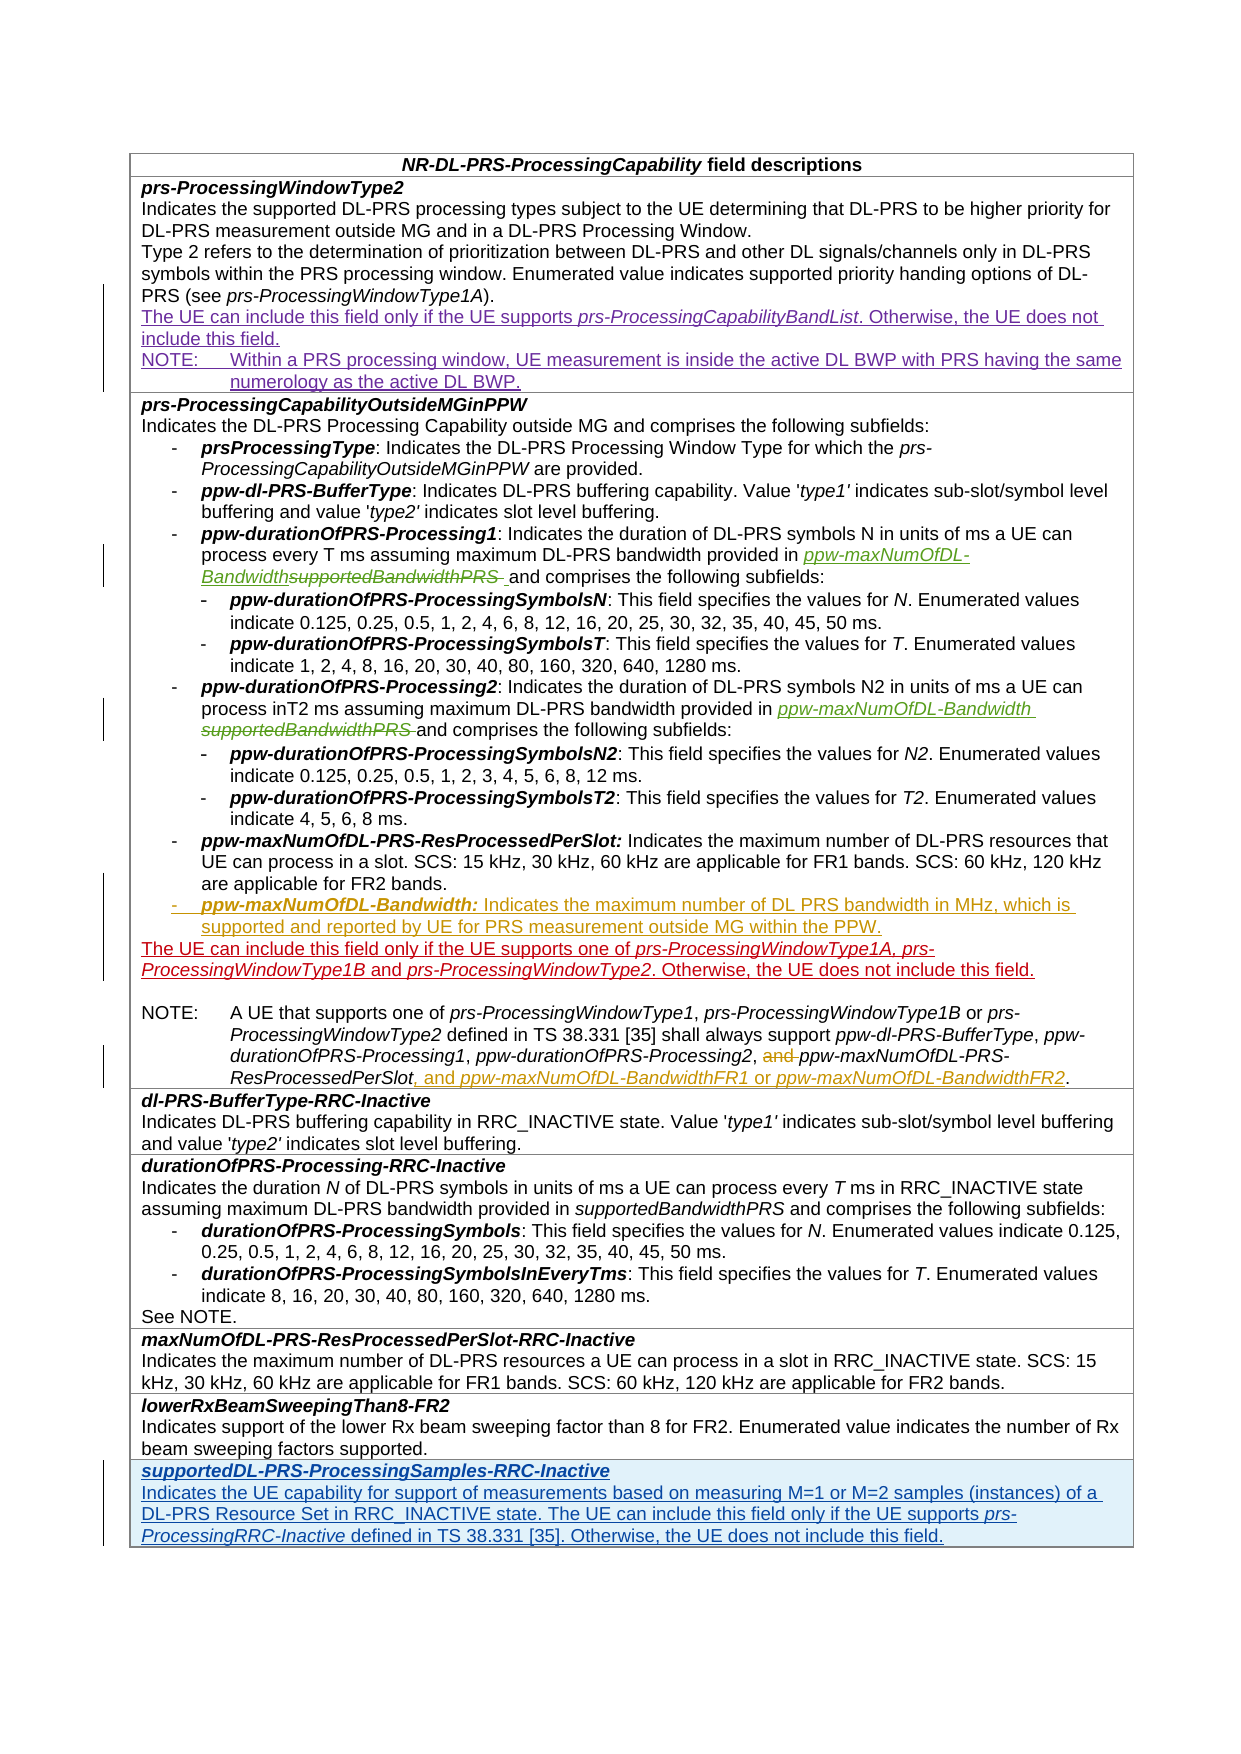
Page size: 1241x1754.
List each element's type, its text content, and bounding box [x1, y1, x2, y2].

table_cell durationOfPRS-Processing-RRC-Inactive Indicates the duration N of DL-PRS symbols in units of ms a UE can process every T ms in RRC_INACTIVE state assuming maximum DL-PRS bandwidth provided in supportedBandwidthPRS and comprises the following subfields: - durationOfPRS-ProcessingSymbols: This field specifies the values for N. Enumerated values indicate 0.125, 0.25, 0.5, 1, 2, 4, 6, 8, 12, 16, 20, 25, 30, 32, 35, 40, 45, 50 ms. - durationOfPRS-ProcessingSymbolsInEveryTms: This field specifies the values for T. Enumerated values indicate 8, 16, 20, 30, 40, 80, 160, 320, 640, 1280 ms. See NOTE. [131, 1155, 1133, 1328]
table_cell prs-ProcessingWindowType2 Indicates the supported DL-PRS processing types subject to the UE determining that DL-PRS to be higher priority for DL-PRS measurement outside MG and in a DL-PRS Processing Window. Type 2 refers to the determination of prioritization between DL-PRS and other DL signals/channels only in DL-PRS symbols within the PRS processing window. Enumerated value indicates supported priority handing options of DL-PRS (see prs-ProcessingWindowType1A). [131, 177, 1133, 392]
table_cell lowerRxBeamSweepingThan8-FR2 Indicates support of the lower Rx beam sweeping factor than 8 for FR2. Enumerated value indicates the number of Rx beam sweeping factors supported. [131, 1394, 1133, 1459]
table_cell prs-ProcessingCapabilityOutsideMGinPPW Indicates the DL-PRS Processing Capability outside MG and comprises the following subfields: - prsProcessingType: Indicates the DL-PRS Processing Window Type for which the prs-ProcessingCapabilityOutsideMGinPPW are provided. - ppw-dl-PRS-BufferType: Indicates DL-PRS buffering capability. Value 'type1' indicates sub-slot/symbol level buffering and value 'type2' indicates slot level buffering. - ppw-durationOfPRS-Processing1: Indicates the duration of DL-PRS symbols N in units of ms a UE can process every T ms assuming maximum DL-PRS bandwidth provided in and comprises the following subfields: - ppw-durationOfPRS-ProcessingSymbolsN: This field specifies the values for N. Enumerated values indicate 0.125, 0.25, 0.5, 1, 2, 4, 6, 8, 12, 16, 20, 25, 30, 32, 35, 40, 45, 50 ms. - ppw-durationOfPRS-ProcessingSymbolsT: This field specifies the values for T. Enumerated values indicate 1, 2, 4, 8, 16, 20, 30, 40, 80, 160, 320, 640, 1280 ms. - ppw-durationOfPRS-Processing2: Indicates the duration of DL-PRS symbols N2 in units of ms a UE can process inT2 ms assuming maximum DL-PRS bandwidth provided in and comprises the following subfields: - ppw-durationOfPRS-ProcessingSymbolsN2: This field specifies the values for N2. Enumerated values indicate 0.125, 0.25, 0.5, 1, 2, 3, 4, 5, 6, 8, 12 ms. - ppw-durationOfPRS-ProcessingSymbolsT2: This field specifies the values for T2. Enumerated values indicate 4, 5, 6, 8 ms. - ppw-maxNumOfDL-PRS-ResProcessedPerSlot: Indicates the maximum number of DL-PRS resources that UE can process in a slot. SCS: 15 kHz, 30 kHz, 60 kHz are applicable for FR1 bands. SCS: 60 kHz, 120 kHz are applicable for FR2 bands. NOTE: A UE that supports one of prs-ProcessingWindowType1, prs-ProcessingWindowType1B or prs-ProcessingWindowType2 defined in TS 38.331 [35] shall always support ppw-dl-PRS-BufferType, ppw-durationOfPRS-Processing1, ppw-durationOfPRS-Processing2, ppw-maxNumOfDL-PRS-ResProcessedPerSlot. [131, 393, 1133, 1088]
table_header NR-DL-PRS-ProcessingCapability field descriptions [131, 154, 1133, 176]
table_cell maxNumOfDL-PRS-ResProcessedPerSlot-RRC-Inactive Indicates the maximum number of DL-PRS resources a UE can process in a slot in RRC_INACTIVE state. SCS: 15 kHz, 30 kHz, 60 kHz are applicable for FR1 bands. SCS: 60 kHz, 120 kHz are applicable for FR2 bands. [131, 1329, 1133, 1393]
table_cell dl-PRS-BufferType-RRC-Inactive Indicates DL-PRS buffering capability in RRC_INACTIVE state. Value 'type1' indicates sub-slot/symbol level buffering and value 'type2' indicates slot level buffering. [131, 1089, 1133, 1154]
